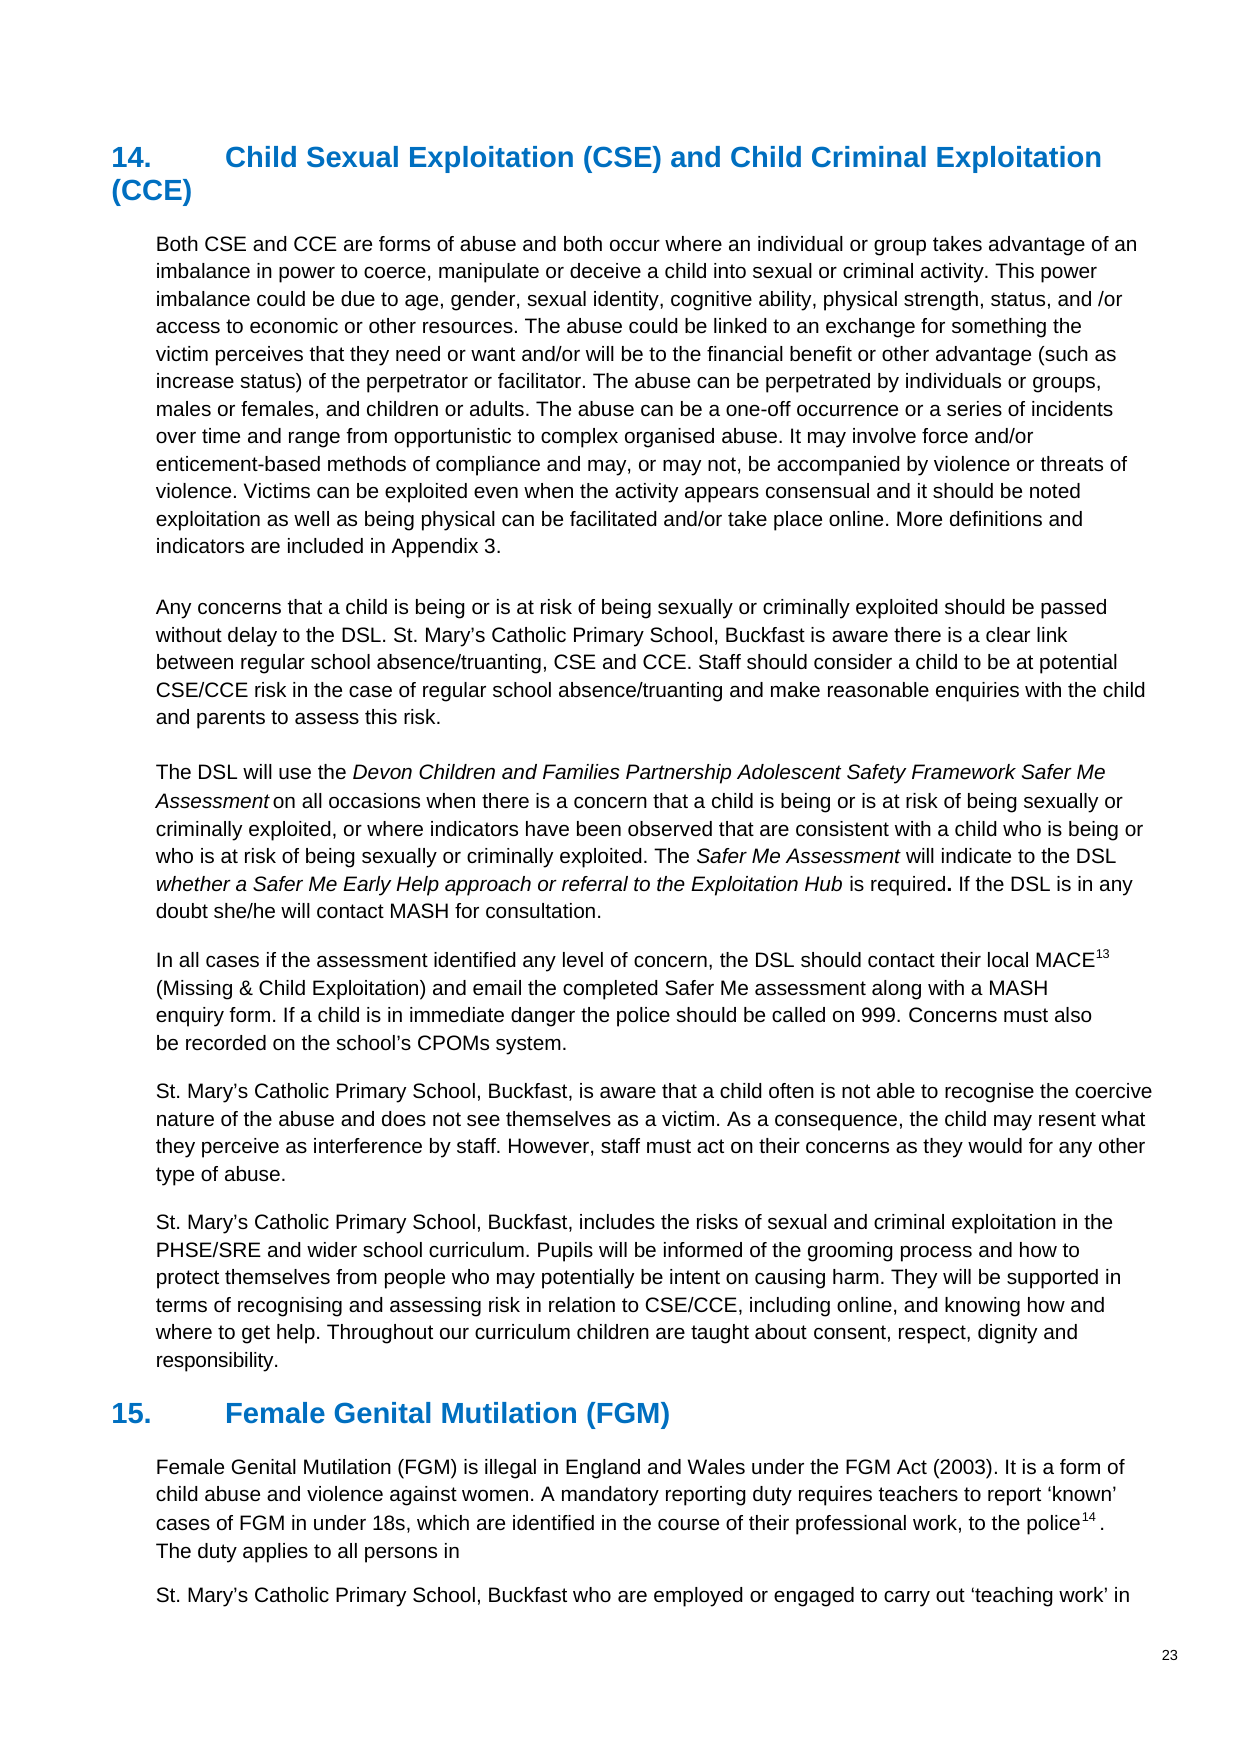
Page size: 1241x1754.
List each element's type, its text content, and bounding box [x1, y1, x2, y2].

text St. Mary’s Catholic Primary School, Buckfast, is aware that a child often is not able to recognise the coercive nature of the abuse and does not see themselves as a victim. As a consequence, the child may resent what they perceive as interference by staff. However, staff must act on their concerns as they would for any other type of abuse. [156, 1079, 1153, 1186]
text In all cases if the assessment identified any level of concern, the DSL should contact their local MACE13 (Missing & Child Exploitation) and email the completed Safer Me assessment along with a MASH enquiry form. If a child is in immediate danger the police should be called on 999. Concerns must also be recorded on the school’s CPOMs system. [156, 947, 1120, 1054]
subtitle Child Sexual Exploitation (CSE) and Child Criminal Exploitation (CCE) [111, 139, 1178, 207]
text Any concerns that a child is being or is at risk of being sexually or criminally exploited should be passed without delay to the DSL. St. Mary’s Catholic Primary School, Buckfast is aware there is a clear link between regular school absence/truanting, CSE and CCE. Staff should consider a child to be at potential CSE/CCE risk in the case of regular school absence/truanting and make reasonable enquiries with the child and parents to assess this risk. [156, 595, 1148, 729]
text Female Genital Mutilation (FGM) is illegal in England and Wales under the FGM Act (2003). It is a form of child abuse and violence against women. A mandatory reporting duty requires teachers to report ‘known’ cases of FGM in under 18s, which are identified in the course of their professional work, to the police14 . [156, 1454, 1136, 1535]
text St. Mary’s Catholic Primary School, Buckfast, includes the risks of sexual and criminal exploitation in the PHSE/SRE and wider school curriculum. Pupils will be informed of the grooming process and how to protect themselves from people who may potentially be intent on causing harm. They will be supported in terms of recognising and assessing risk in relation to CSE/CCE, including online, and knowing how and where to get help. Throughout our curriculum children are taught about consent, respect, dignity and responsibility. [156, 1210, 1142, 1371]
text The duty applies to all persons in [156, 1539, 1178, 1563]
subtitle Female Genital Mutilation (FGM) [111, 1396, 1178, 1429]
text Both CSE and CCE are forms of abuse and both occur where an individual or group takes advantage of an imbalance in power to coerce, manipulate or deceive a child into sexual or criminal activity. This power imbalance could be due to age, gender, sexual identity, cognitive ability, physical strength, status, and /or access to economic or other resources. The abuse could be linked to an exchange for something the victim perceives that they need or want and/or will be to the financial benefit or other advantage (such as increase status) of the perpetrator or facilitator. The abuse can be perpetrated by individuals or groups, males or females, and children or adults. The abuse can be a one-off occurrence or a series of incidents over time and range from opportunistic to complex organised abuse. It may involve force and/or enticement-based methods of compliance and may, or may not, be accompanied by violence or threats of violence. Victims can be exploited even when the activity appears consensual and it should be noted exploitation as well as being physical can be facilitated and/or take place online. More definitions and indicators are included in Appendix 3. [156, 232, 1142, 558]
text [156, 1583, 1136, 1607]
text The DSL will use the Devon Children and Families Partnership Adolescent Safety Framework Safer Me Assessment on all occasions when there is a concern that a child is being or is at risk of being sexually or criminally exploited, or where indicators have been observed that are consistent with a child who is being or who is at risk of being sexually or criminally exploited. The Safer Me Assessment will indicate to the DSL whether a Safer Me Early Help approach or referral to the Exploitation Hub is required. If the DSL is in any doubt she/he will contact MASH for consultation. [156, 760, 1148, 923]
